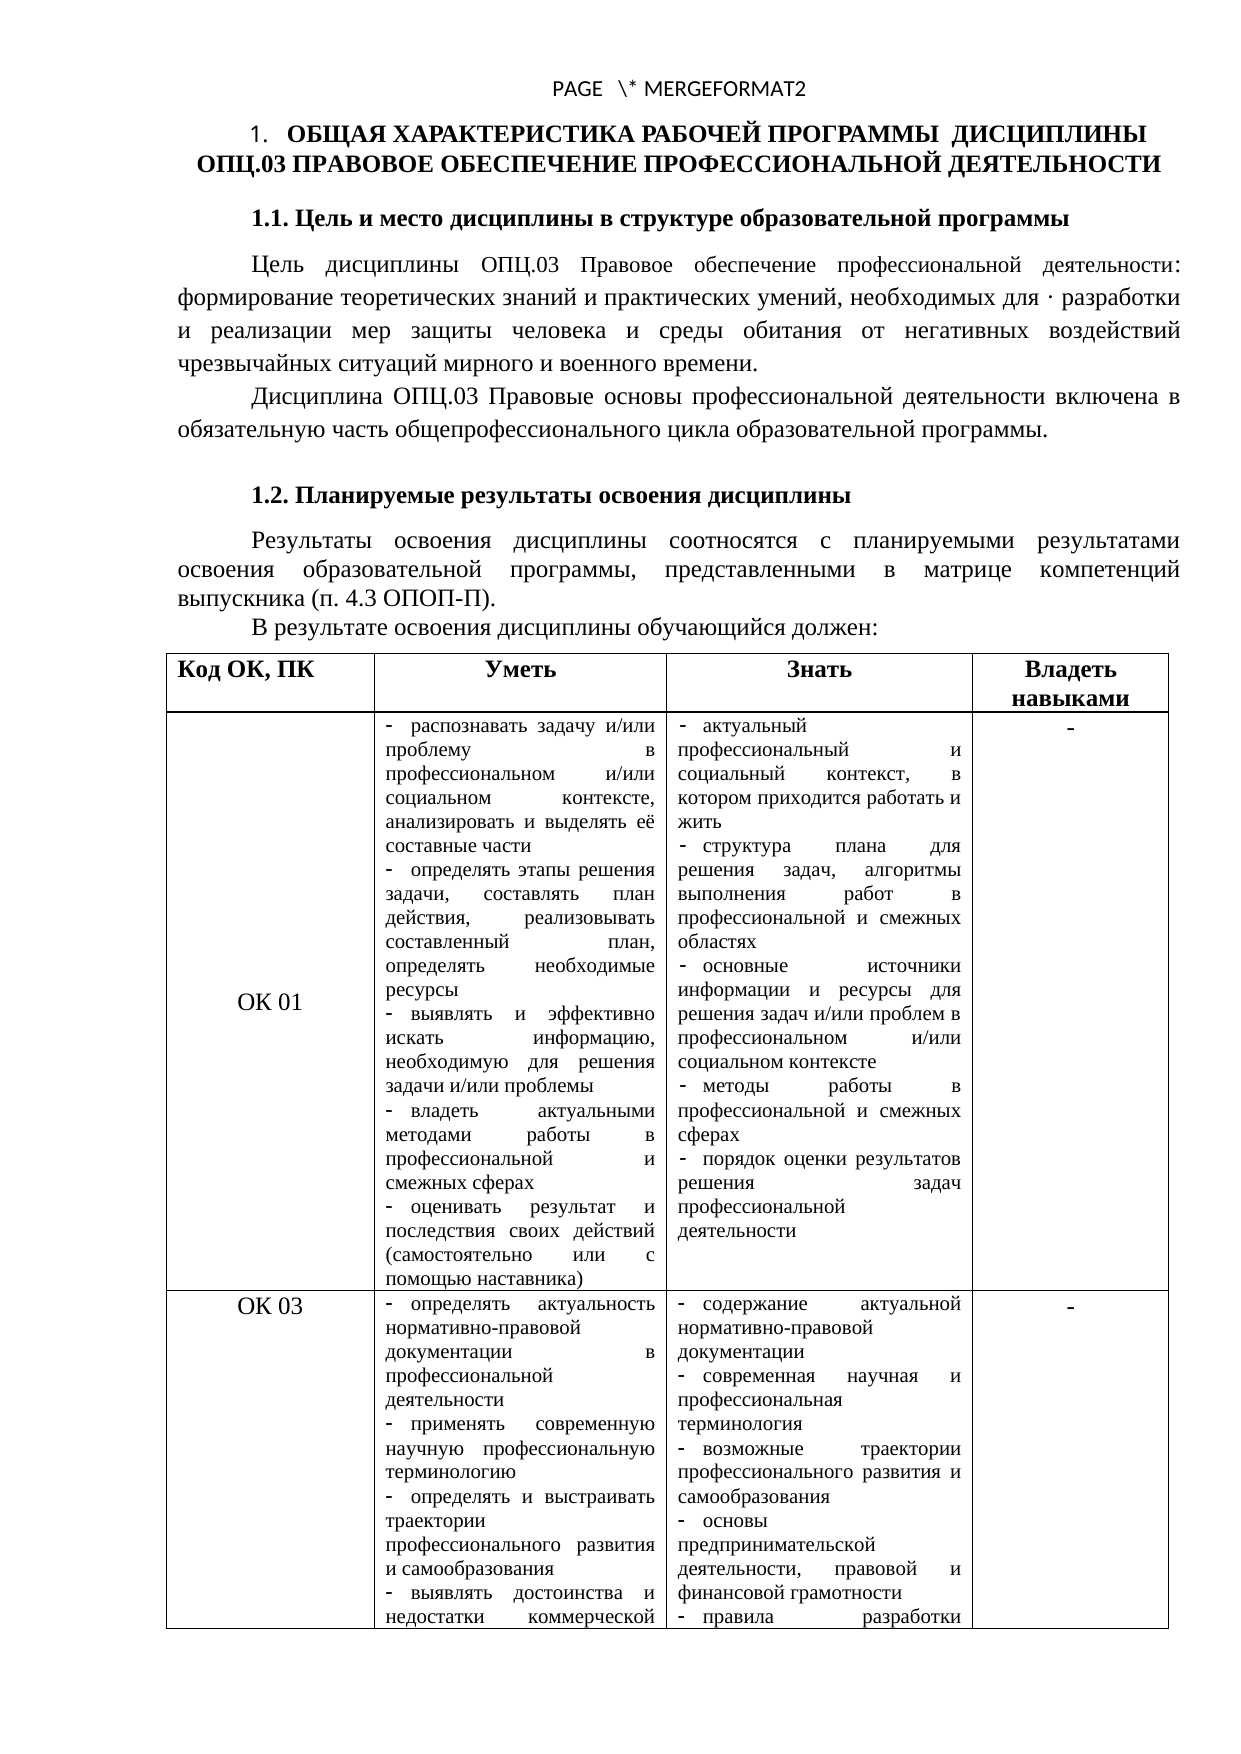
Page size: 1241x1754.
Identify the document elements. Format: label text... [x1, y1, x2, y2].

table_header Знать [667, 654, 972, 711]
text Результаты освоения дисциплины соотносятся с планируемыми результатами освоения образовательной программы, представленными в матрице компетенций выпускника (п. 4.3 ОПОП-П). [177, 525, 1181, 612]
table_header Владеть навыками [973, 654, 1168, 711]
text В результате освоения дисциплины обучающийся должен: [177, 612, 1181, 640]
table_cell ОК 01 [167, 713, 374, 1290]
text ОПЦ.03 ПРАВОВОЕ ОБЕСПЕЧЕНИЕ ПРОФЕССИОНАЛЬНОЙ ДЕЯТЕЛЬНОСТИ [177, 149, 1181, 178]
text Дисциплина ОПЦ.03 Правовые основы профессиональной деятельности включена в обязательную часть общепрофессионального цикла образовательной программы. [177, 381, 1181, 443]
table_cell актуальный профессиональный и социальный контекст, в котором приходится работать и жить структура плана для решения задач, алгоритмы выполнения работ в профессиональной и смежных областях основные источники информации и ресурсы для решения задач и/или проблем в профессиональном и/или социальном контексте методы работы в профессиональной и смежных сферах порядок оценки результатов решения задач профессиональной деятельности [667, 713, 972, 1290]
list Общая характеристика РАБОЧЕЙ ПРОГРАММЫ ДИСЦИПЛИНЫ [215, 118, 1181, 149]
table_header Код ОК, ПК [167, 654, 374, 711]
table_cell - [973, 713, 1168, 1290]
table_cell распознавать задачу и/или проблему в профессиональном и/или социальном контексте, анализировать и выделять её составные части определять этапы решения задачи, составлять план действия, реализовывать составленный план, определять необходимые ресурсы выявлять и эффективно искать информацию, необходимую для решения задачи и/или проблемы владеть актуальными методами работы в профессиональной и смежных сферах оценивать результат и последствия своих действий (самостоятельно или с помощью наставника) [375, 713, 666, 1290]
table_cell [667, 1291, 972, 1628]
text 1.1. Цель и место дисциплины в структуре образовательной программы [177, 203, 1181, 232]
table_header Уметь [375, 654, 666, 711]
table_cell ОК 03 [167, 1291, 374, 1628]
table_cell - [973, 1291, 1168, 1628]
text Цель дисциплины ОПЦ.03 Правовое обеспечение профессиональной деятельности: формирование теоретических знаний и практических умений, необходимых для · разработки и реализации мер защиты человека и среды обитания от негативных воздействий чрезвычайных ситуаций мирного и военного времени. [177, 249, 1181, 377]
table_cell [375, 1291, 666, 1628]
text 1.2. Планируемые результаты освоения дисциплины [177, 480, 1181, 509]
